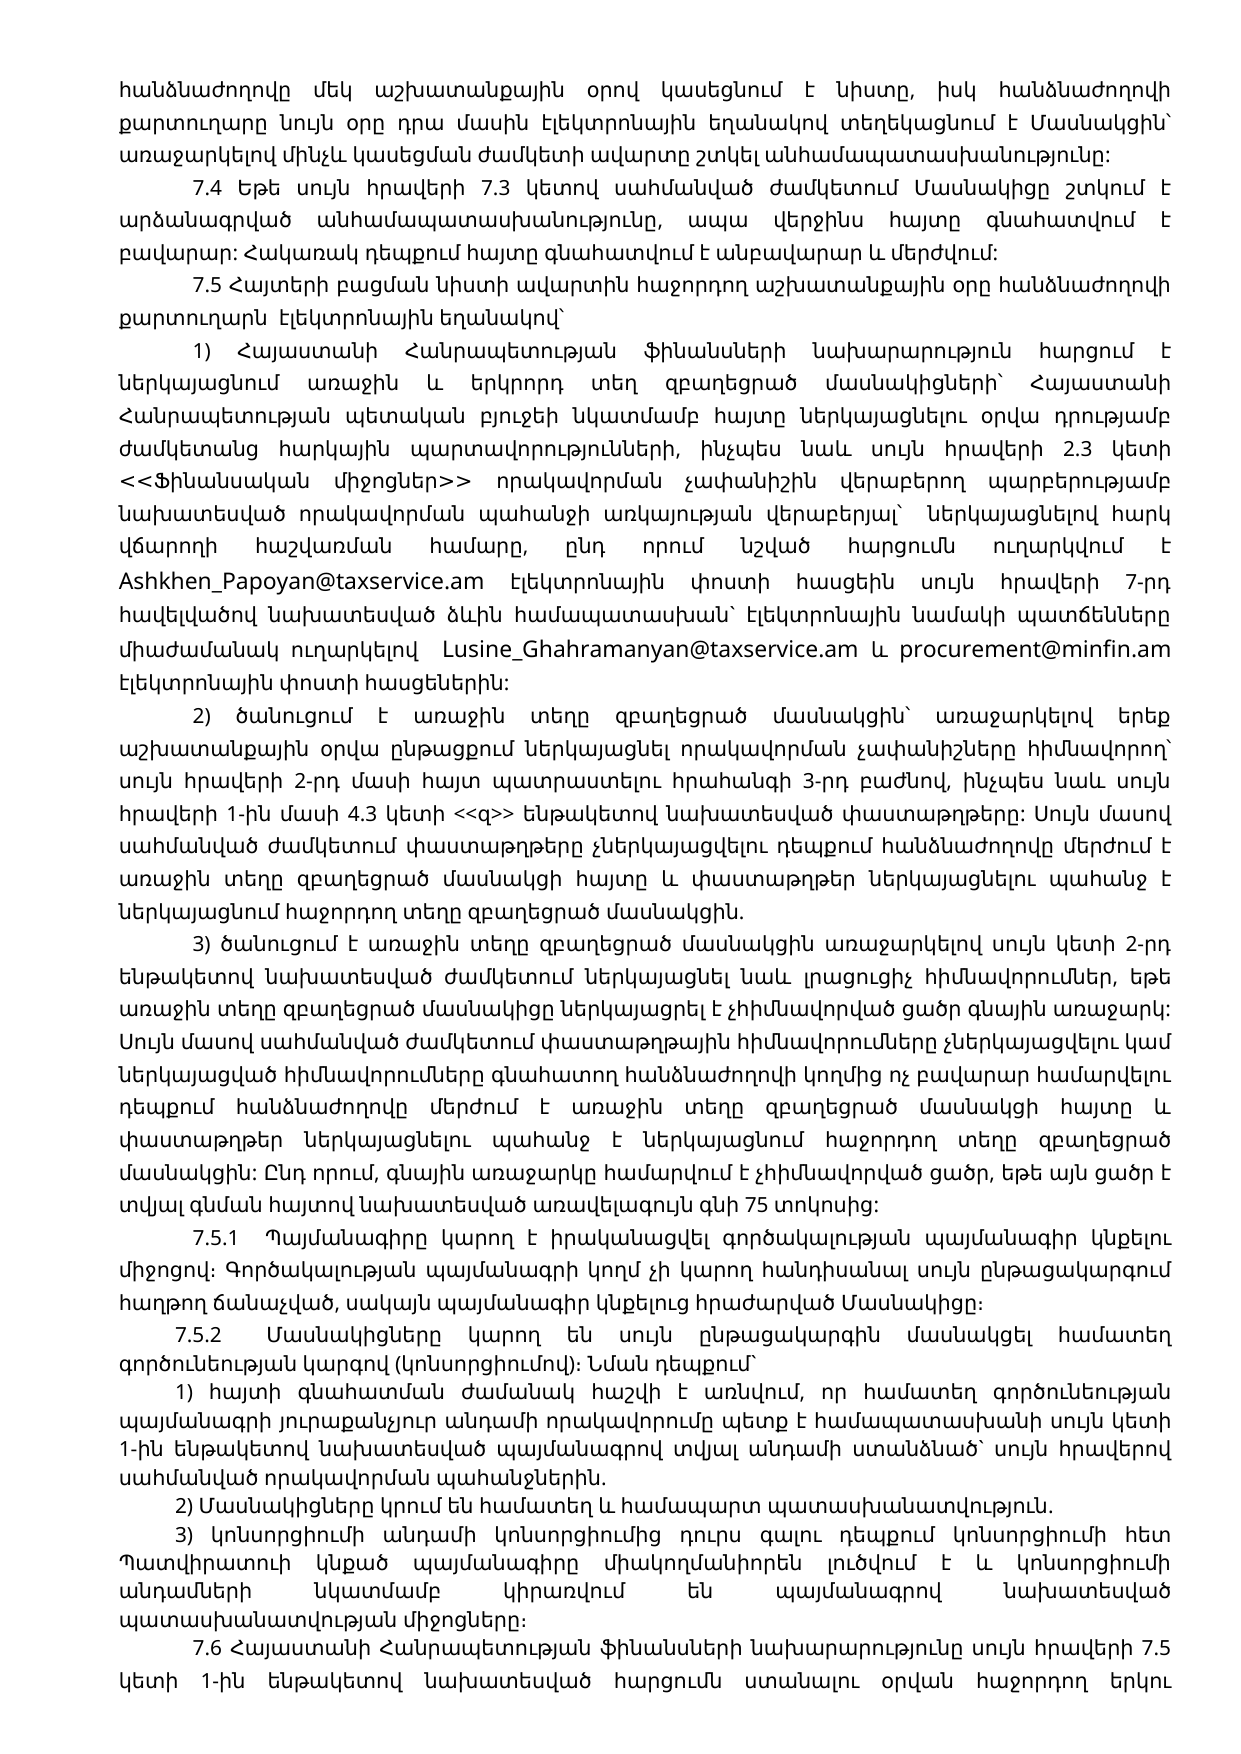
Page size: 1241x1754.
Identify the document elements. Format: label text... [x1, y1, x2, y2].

text 1) հայտի գնահատման ժամանակ հաշվի է առնվում, որ համատեղ գործունեության պայմանագրի յուրաքանչյուր անդամի որակավորումը պետք է համապատասխանի սույն կետի 1-ին ենթակետով նախատեսված պայմանագրով տվյալ անդամի ստանձնած` սույն հրավերով սահմանված որակավորման պահանջներին. [118, 1377, 1171, 1491]
text 7.5.1 Պայմանագիրը կարող է իրականացվել գործակալության պայմանագիր կնքելու միջոցով։ Գործակալության պայմանագրի կողմ չի կարող հանդիսանալ սույն ընթացակարգում հաղթող ճանաչված, սակայն պայմանագիր կնքելուց հրաժարված Մասնակիցը։ [118, 1223, 1171, 1316]
text 2) Մասնակիցները կրում են համատեղ և համապարտ պատասխանատվություն. [118, 1491, 1171, 1520]
text 7.5 Հայտերի բացման նիստի ավարտին հաջորդող աշխատանքային օրը հանձնաժողովի քարտուղարն էլեկտրոնային եղանակով՝ [118, 271, 1171, 332]
text 1) Հայաստանի Հանրապետության ֆինանսների նախարարություն հարցում է ներկայացնում առաջին և երկրորդ տեղ զբաղեցրած մասնակիցների՝ Հայաստանի Հանրապետության պետական բյուջեի նկատմամբ հայտը ներկայացնելու օրվա դրությամբ ժամկետանց հարկային պարտավորությունների, ինչպես նաև սույն հրավերի 2.3 կետի <<Ֆինանսական միջոցներ>> որակավորման չափանիշին վերաբերող պարբերությամբ նախատեսված որակավորման պահանջի առկայության վերաբերյալ՝ ներկայացնելով հարկ վճարողի հաշվառման համարը, ընդ որում նշված հարցումն ուղարկվում է Ashkhen_Papoyan@taxservice.am էլեկտրոնային փոստի հասցեին սույն հրավերի 7-րդ հավելվածով նախատեսված ձևին համապատասխան` էլեկտրոնային նամակի պատճենները միաժամանակ ուղարկելով Lusine_Ghahramanyan@taxservice.am և procurement@minfin.am էլեկտրոնային փոստի հասցեներին: [118, 336, 1171, 697]
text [118, 1633, 1171, 1694]
text 7.5.2 Մասնակիցները կարող են սույն ընթացակարգին մասնակցել համատեղ գործունեության կարգով (կոնսորցիումով)։ Նման դեպքում` [118, 1321, 1171, 1377]
text 7.4 Եթե սույն հրավերի 7.3 կետով սահմանված ժամկետում Մասնակիցը շտկում է արձանագրված անհամապատասխանությունը, ապա վերջինս հայտը գնահատվում է բավարար: Հակառակ դեպքում հայտը գնահատվում է անբավարար և մերժվում: [118, 173, 1171, 266]
text 3) կոնսորցիումի անդամի կոնսորցիումից դուրս գալու դեպքում կոնսորցիումի հետ Պատվիրատուի կնքած պայմանագիրը միակողմանիորեն լուծվում է և կոնսորցիումի անդամների նկատմամբ կիրառվում են պայմանագրով նախատեսված պատասխանատվության միջոցները։ [118, 1520, 1171, 1633]
text 2) ծանուցում է առաջին տեղը զբաղեցրած մասնակցին՝ առաջարկելով երեք աշխատանքային օրվա ընթացքում ներկայացնել որակավորման չափանիշները հիմնավորող՝ սույն հրավերի 2-րդ մասի հայտ պատրաստելու հրահանգի 3-րդ բաժնով, ինչպես նաև սույն հրավերի 1-ին մասի 4.3 կետի <<զ>> ենթակետով նախատեսված փաստաթղթերը: Սույն մասով սահմանված ժամկետում փաստաթղթերը չներկայացվելու դեպքում հանձնաժողովը մերժում է առաջին տեղը զբաղեցրած մասնակցի հայտը և փաստաթղթեր ներկայացնելու պահանջ է ներկայացնում հաջորդող տեղը զբաղեցրած մասնակցին. [118, 701, 1171, 925]
text 3) ծանուցում է առաջին տեղը զբաղեցրած մասնակցին առաջարկելով սույն կետի 2-րդ ենթակետով նախատեսված ժամկետում ներկայացնել նաև լրացուցիչ հիմնավորումներ, եթե առաջին տեղը զբաղեցրած մասնակիցը ներկայացրել է չհիմնավորված ցածր գնային առաջարկ: Սույն մասով սահմանված ժամկետում փաստաթղթային հիմնավորումները չներկայացվելու կամ ներկայացված հիմնավորումները գնահատող հանձնաժողովի կողմից ոչ բավարար համարվելու դեպքում հանձնաժողովը մերժում է առաջին տեղը զբաղեցրած մասնակցի հայտը և փաստաթղթեր ներկայացնելու պահանջ է ներկայացնում հաջորդող տեղը զբաղեցրած մասնակցին: Ընդ որում, գնային առաջարկը համարվում է չհիմնավորված ցածր, եթե այն ցածր է տվյալ գնման հայտով նախատեսված առավելագույն գնի 75 տոկոսից: [118, 929, 1171, 1219]
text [118, 75, 1171, 169]
